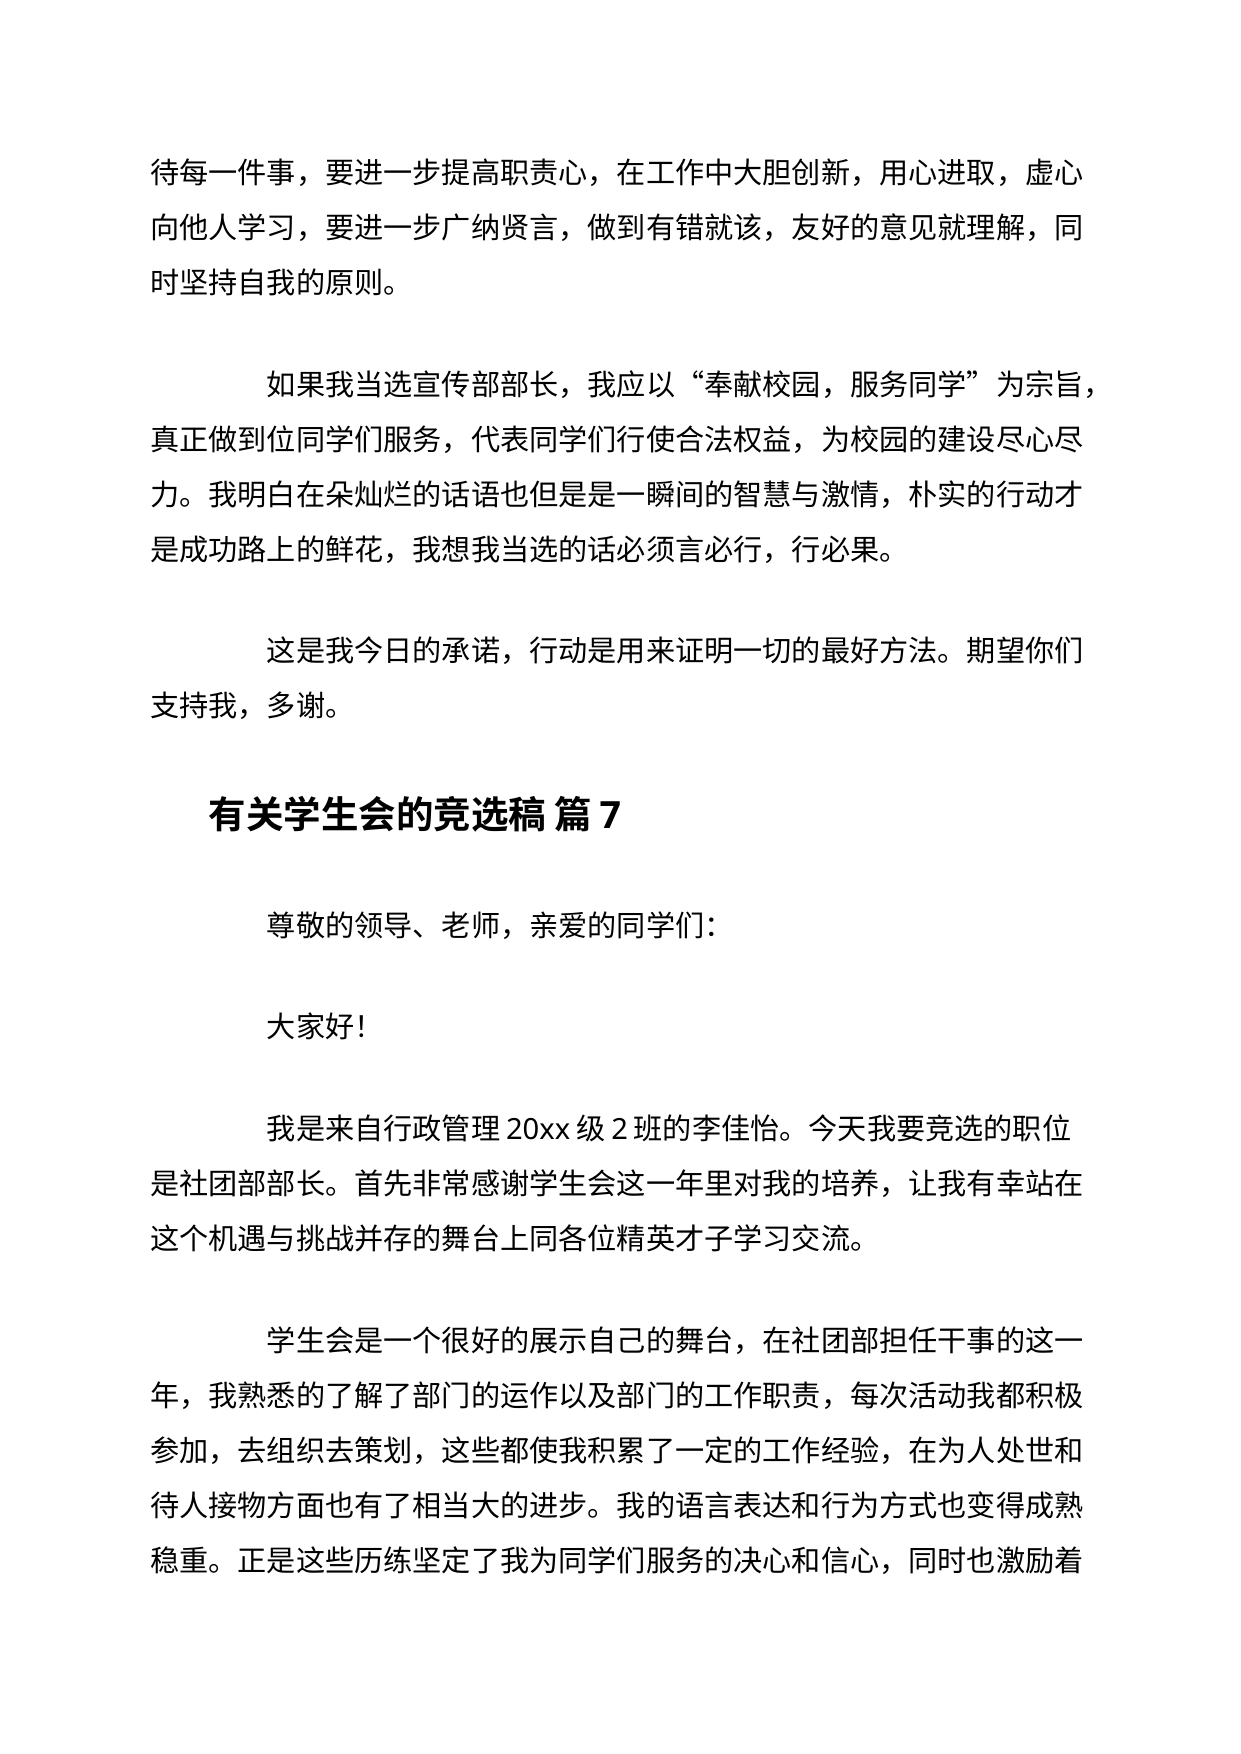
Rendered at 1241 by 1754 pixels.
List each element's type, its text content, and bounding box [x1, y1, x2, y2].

text 这是我今日的承诺，行动是用来证明一切的最好方法。期望你们支持我，多谢。 [150, 628, 1090, 725]
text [150, 150, 1090, 302]
text 我是来自行政管理20xx级2班的李佳怡。今天我要竞选的职位是社团部部长。首先非常感谢学生会这一年里对我的培养，让我有幸站在这个机遇与挑战并存的舞台上同各位精英才子学习交流。 [150, 1106, 1090, 1258]
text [150, 1317, 1090, 1579]
text 尊敬的领导、老师，亲爱的同学们： [150, 902, 1090, 944]
text 有关学生会的竞选稿 篇7 [150, 785, 1090, 839]
text 如果我当选宣传部部长，我应以“奉献校园，服务同学”为宗旨，真正做到位同学们服务，代表同学们行使合法权益，为校园的建设尽心尽力。我明白在朵灿烂的话语也但是是一瞬间的智慧与激情，朴实的行动才是成功路上的鲜花，我想我当选的话必须言必行，行必果。 [150, 362, 1090, 568]
text 大家好！ [150, 1004, 1090, 1046]
